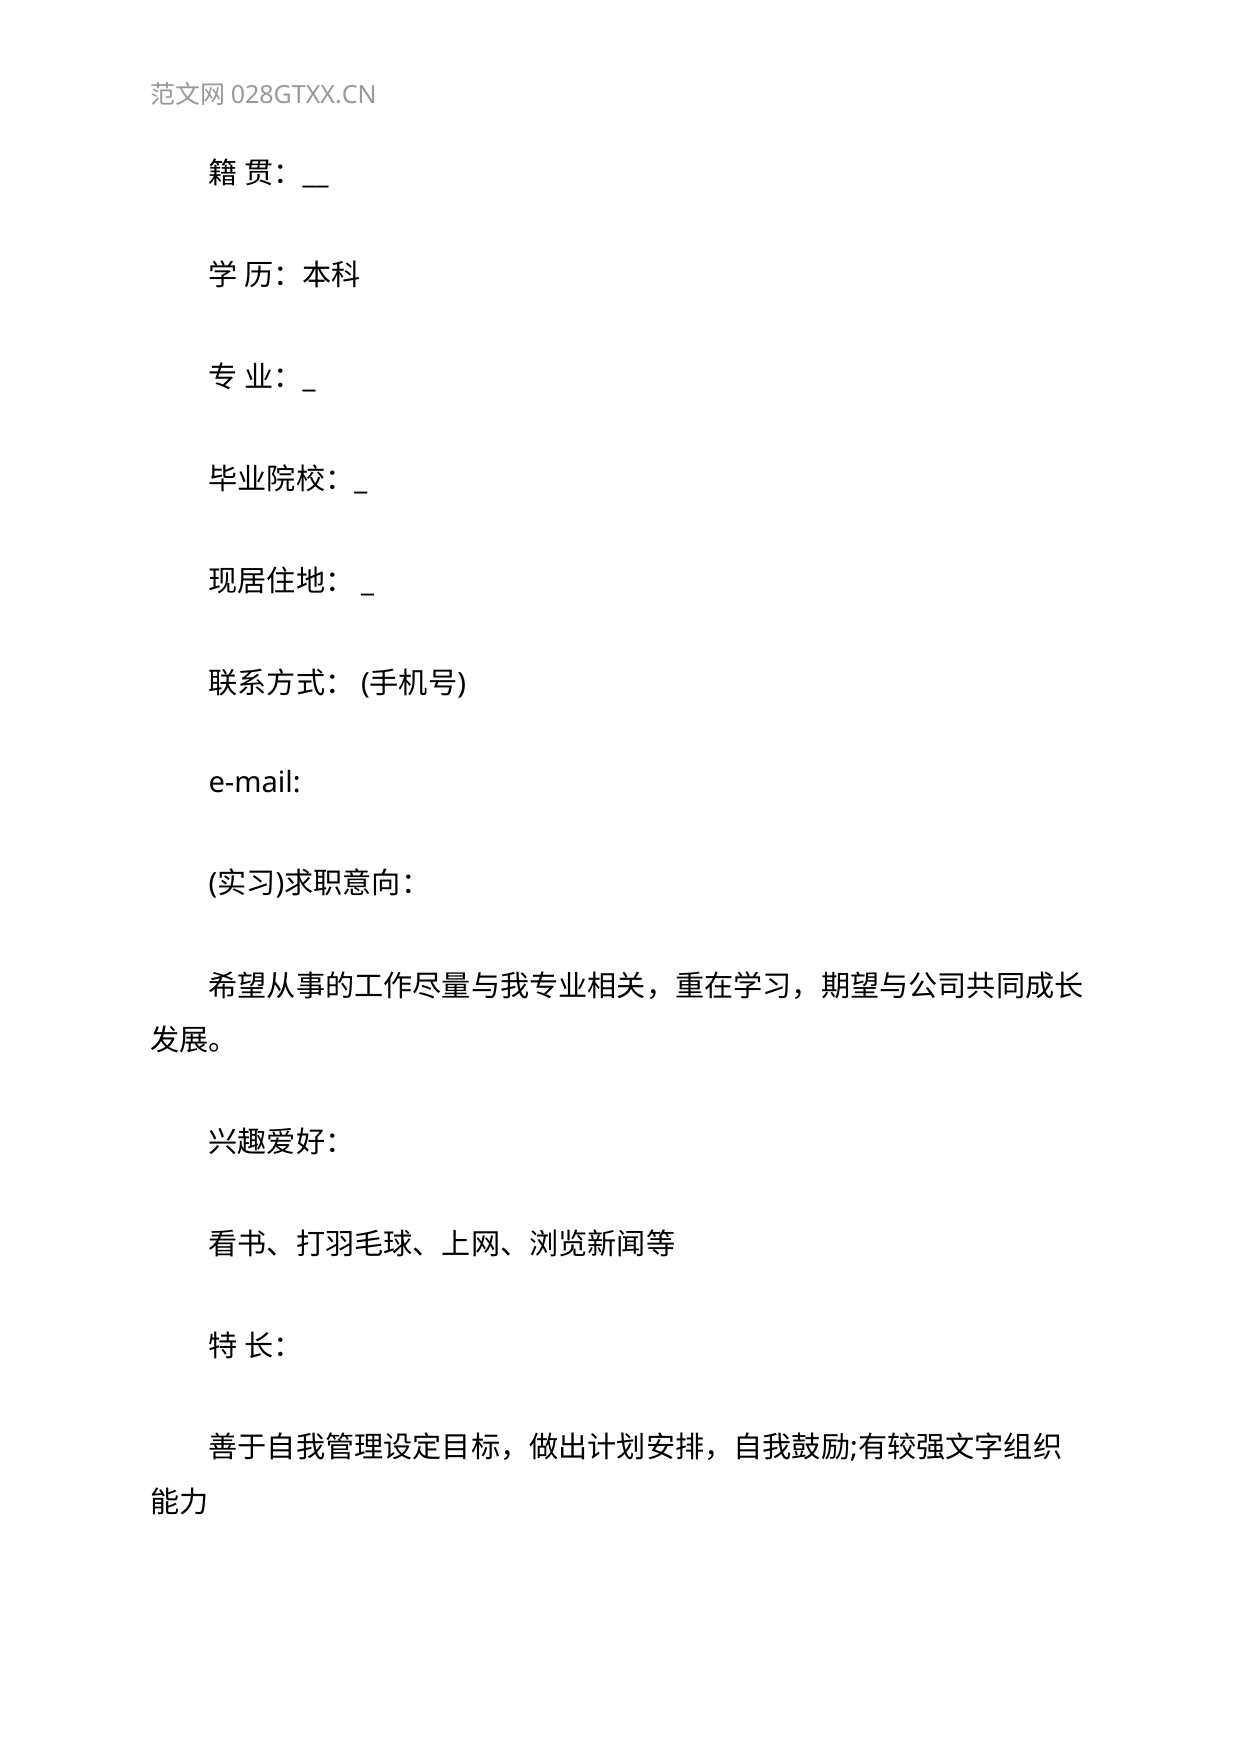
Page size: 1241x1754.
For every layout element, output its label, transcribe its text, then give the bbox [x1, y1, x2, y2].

text 毕业院校：_ [150, 456, 1090, 498]
text (实习)求职意向： [150, 860, 1090, 902]
text 学 历：本科 [150, 252, 1090, 294]
text 特 长： [150, 1322, 1090, 1364]
text 现居住地： _ [150, 558, 1090, 600]
text 善于自我管理设定目标，做出计划安排，自我鼓励;有较强文字组织能力 [150, 1424, 1090, 1521]
text 希望从事的工作尽量与我专业相关，重在学习，期望与公司共同成长发展。 [150, 962, 1090, 1059]
text 联系方式： (手机号) [150, 660, 1090, 702]
text e-mail: [150, 762, 1090, 801]
text 籍 贯：__ [150, 150, 1090, 192]
text 专 业：_ [150, 354, 1090, 396]
text 兴趣爱好： [150, 1119, 1090, 1161]
text 看书、打羽毛球、上网、浏览新闻等 [150, 1221, 1090, 1263]
